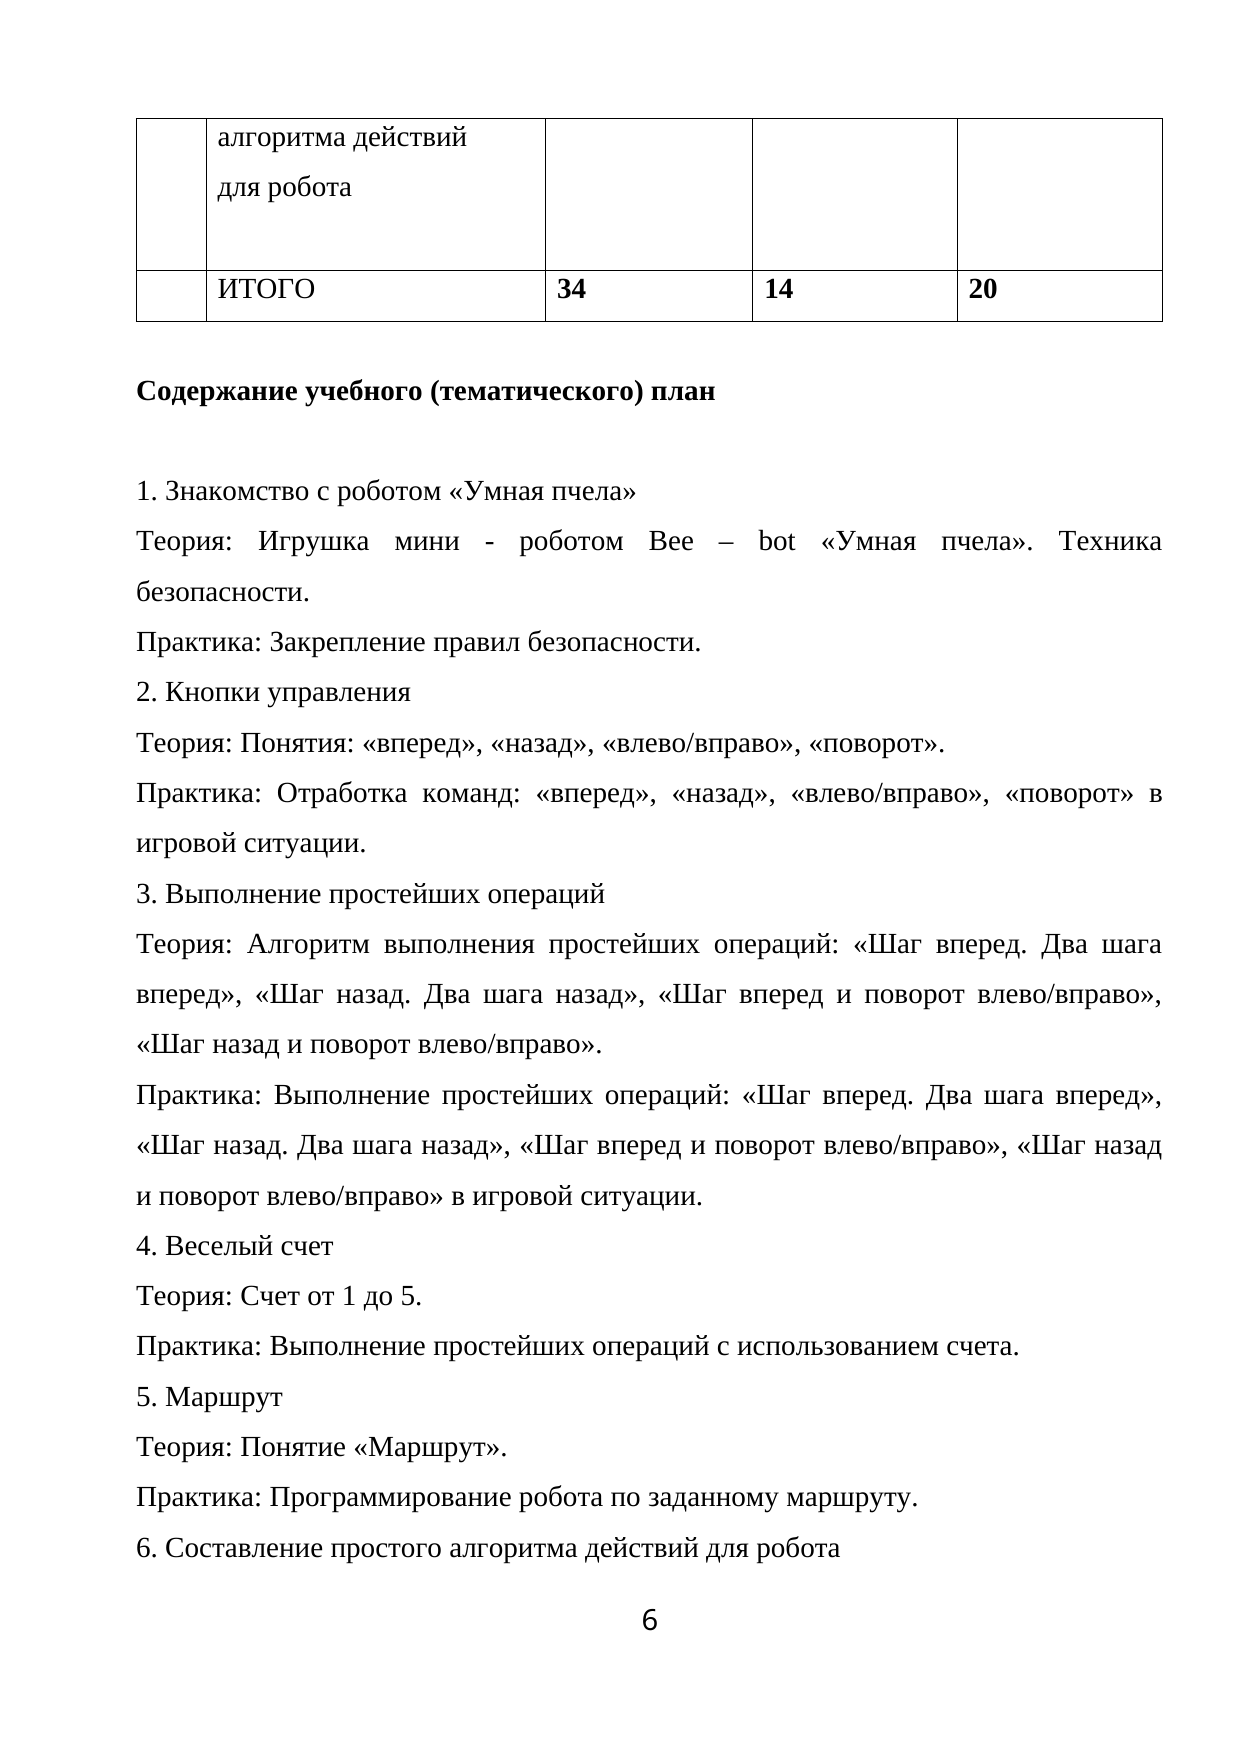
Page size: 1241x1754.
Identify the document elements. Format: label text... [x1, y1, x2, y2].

text 6. Составление простого алгоритма действий для робота [136, 1530, 1163, 1563]
text Теория: Понятие «Маршрут». [136, 1429, 1163, 1463]
table_cell 14 [753, 271, 957, 321]
text 1. Знакомство с роботом «Умная пчела» [136, 473, 1163, 507]
table_cell 4 [753, 119, 957, 270]
text 3. Выполнение простейших операций [136, 876, 1163, 909]
text Практика: Выполнение простейших операций с использованием счета. [136, 1328, 1163, 1362]
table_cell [207, 119, 545, 270]
table_cell [137, 271, 206, 321]
text Практика: Программирование робота по заданному маршруту. [136, 1479, 1163, 1513]
text Практика: Отработка команд: «вперед», «назад», «влево/вправо», «поворот» в игровой ситуации. [136, 775, 1163, 859]
text 5. Маршрут [136, 1379, 1163, 1412]
text 4. Веселый счет [136, 1228, 1163, 1261]
table_cell 6 [546, 119, 752, 270]
text 2. Кнопки управления [136, 674, 1163, 708]
text Теория: Алгоритм выполнения простейших операций: «Шаг вперед. Два шага вперед», «Шаг назад. Два шага назад», «Шаг вперед и поворот влево/вправо», «Шаг назад и поворот влево/вправо». [136, 926, 1163, 1060]
text Теория: Понятия: «вперед», «назад», «влево/вправо», «поворот». [136, 725, 1163, 758]
text Практика: Выполнение простейших операций: «Шаг вперед. Два шага вперед», «Шаг назад. Два шага назад», «Шаг вперед и поворот влево/вправо», «Шаг назад и поворот влево/вправо» в игровой ситуации. [136, 1077, 1163, 1211]
table_cell ИТОГО [207, 271, 545, 321]
table_cell 20 [958, 271, 1162, 321]
text Теория: Счет от 1 до 5. [136, 1278, 1163, 1312]
table_cell 34 [546, 271, 752, 321]
text Практика: Закрепление правил безопасности. [136, 624, 1163, 658]
text Содержание учебного (тематического) план [136, 373, 1163, 406]
text Теория: Игрушка мини - роботом Bee – bot «Умная пчела». Техника безопасности. [136, 523, 1163, 607]
table_cell 7. [137, 119, 206, 270]
table_cell 2 [958, 119, 1162, 270]
